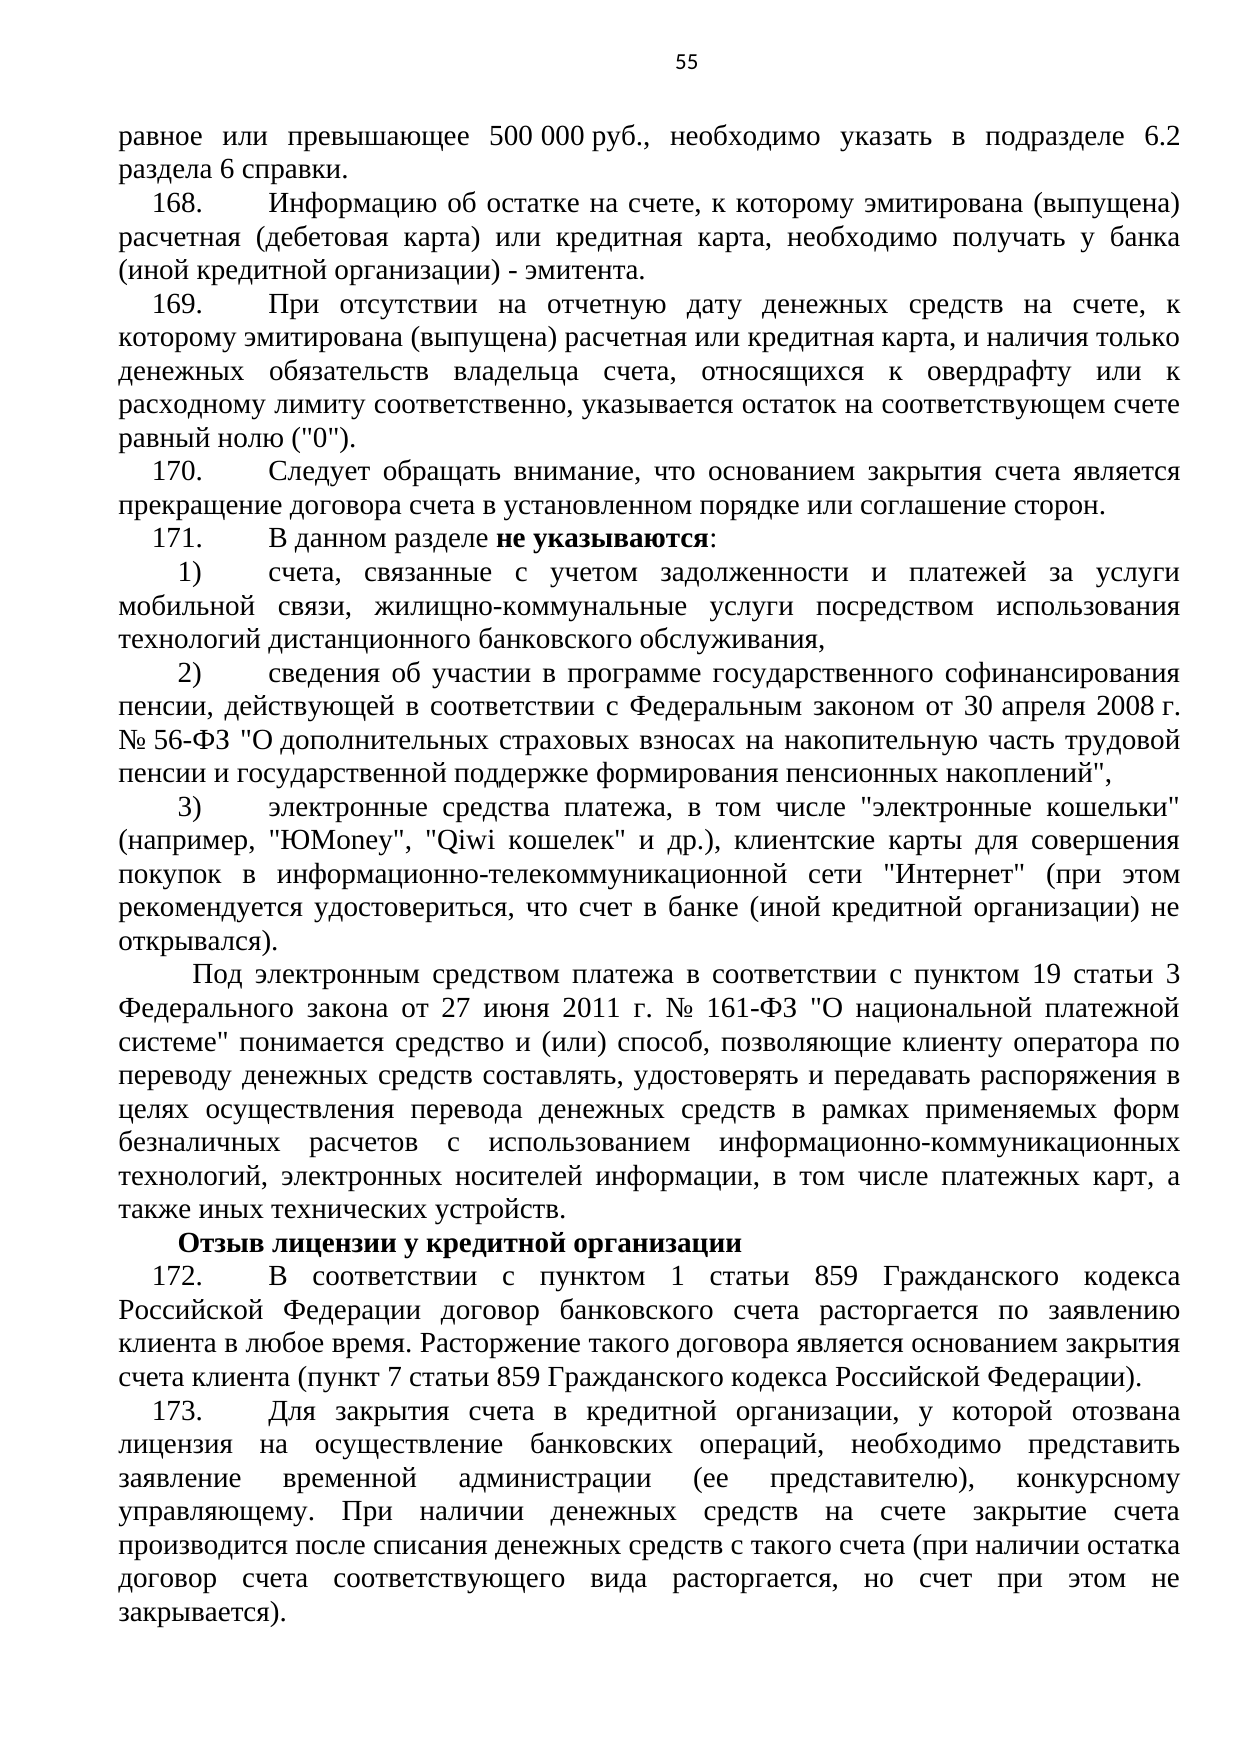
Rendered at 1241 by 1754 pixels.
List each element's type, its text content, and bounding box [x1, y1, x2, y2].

list Следует обращать внимание, что основанием закрытия счета является прекращение договора счета в установленном порядке или соглашение сторон. [118, 453, 1181, 521]
list электронные средства платежа, в том числе "электронные кошельки" (например, "ЮMoney", "Qiwi кошелек" и др.), клиентские карты для совершения покупок в информационно-телекоммуникационной сети "Интернет" (при этом рекомендуется удостовериться, что счет в банке (иной кредитной организации) не открывался). [118, 789, 1181, 957]
list Информацию об остатке на счете, к которому эмитирована (выпущена) расчетная (дебетовая карта) или кредитная карта, необходимо получать у банка (иной кредитной организации) - эмитента. [118, 185, 1181, 286]
list В данном разделе не указываются: [118, 521, 1181, 554]
text Отзыв лицензии у кредитной организации [118, 1225, 1181, 1258]
list Для закрытия счета в кредитной организации, у которой отозвана лицензия на осуществление банковских операций, необходимо представить заявление временной администрации (ее представителю), конкурсному управляющему. При наличии денежных средств на счете закрытие счета производится после списания денежных средств с такого счета (при наличии остатка договор счета соответствующего вида расторгается, но счет при этом не закрывается). [118, 1393, 1181, 1627]
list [118, 118, 1181, 185]
text Под электронным средством платежа в соответствии с пунктом 19 статьи 3 Федерального закона от 27 июня 2011 г. № 161-ФЗ "О национальной платежной системе" понимается средство и (или) способ, позволяющие клиенту оператора по переводу денежных средств составлять, удостоверять и передавать распоряжения в целях осуществления перевода денежных средств в рамках применяемых форм безналичных расчетов с использованием информационно-коммуникационных технологий, электронных носителей информации, в том числе платежных карт, а также иных технических устройств. [118, 957, 1181, 1225]
list счета, связанные с учетом задолженности и платежей за услуги мобильной связи, жилищно-коммунальные услуги посредством использования технологий дистанционного банковского обслуживания, [118, 554, 1181, 655]
list сведения об участии в программе государственного софинансирования пенсии, действующей в соответствии с Федеральным законом от 30 апреля 2008 г. № 56-ФЗ "О дополнительных страховых взносах на накопительную часть трудовой пенсии и государственной поддержке формирования пенсионных накоплений", [118, 655, 1181, 789]
list В соответствии с пунктом 1 статьи 859 Гражданского кодекса Российской Федерации договор банковского счета расторгается по заявлению клиента в любое время. Расторжение такого договора является основанием закрытия счета клиента (пункт 7 статьи 859 Гражданского кодекса Российской Федерации). [118, 1258, 1181, 1393]
list При отсутствии на отчетную дату денежных средств на счете, к которому эмитирована (выпущена) расчетная или кредитная карта, и наличия только денежных обязательств владельца счета, относящихся к овердрафту или к расходному лимиту соответственно, указывается остаток на соответствующем счете равный нолю ("0"). [118, 286, 1181, 453]
